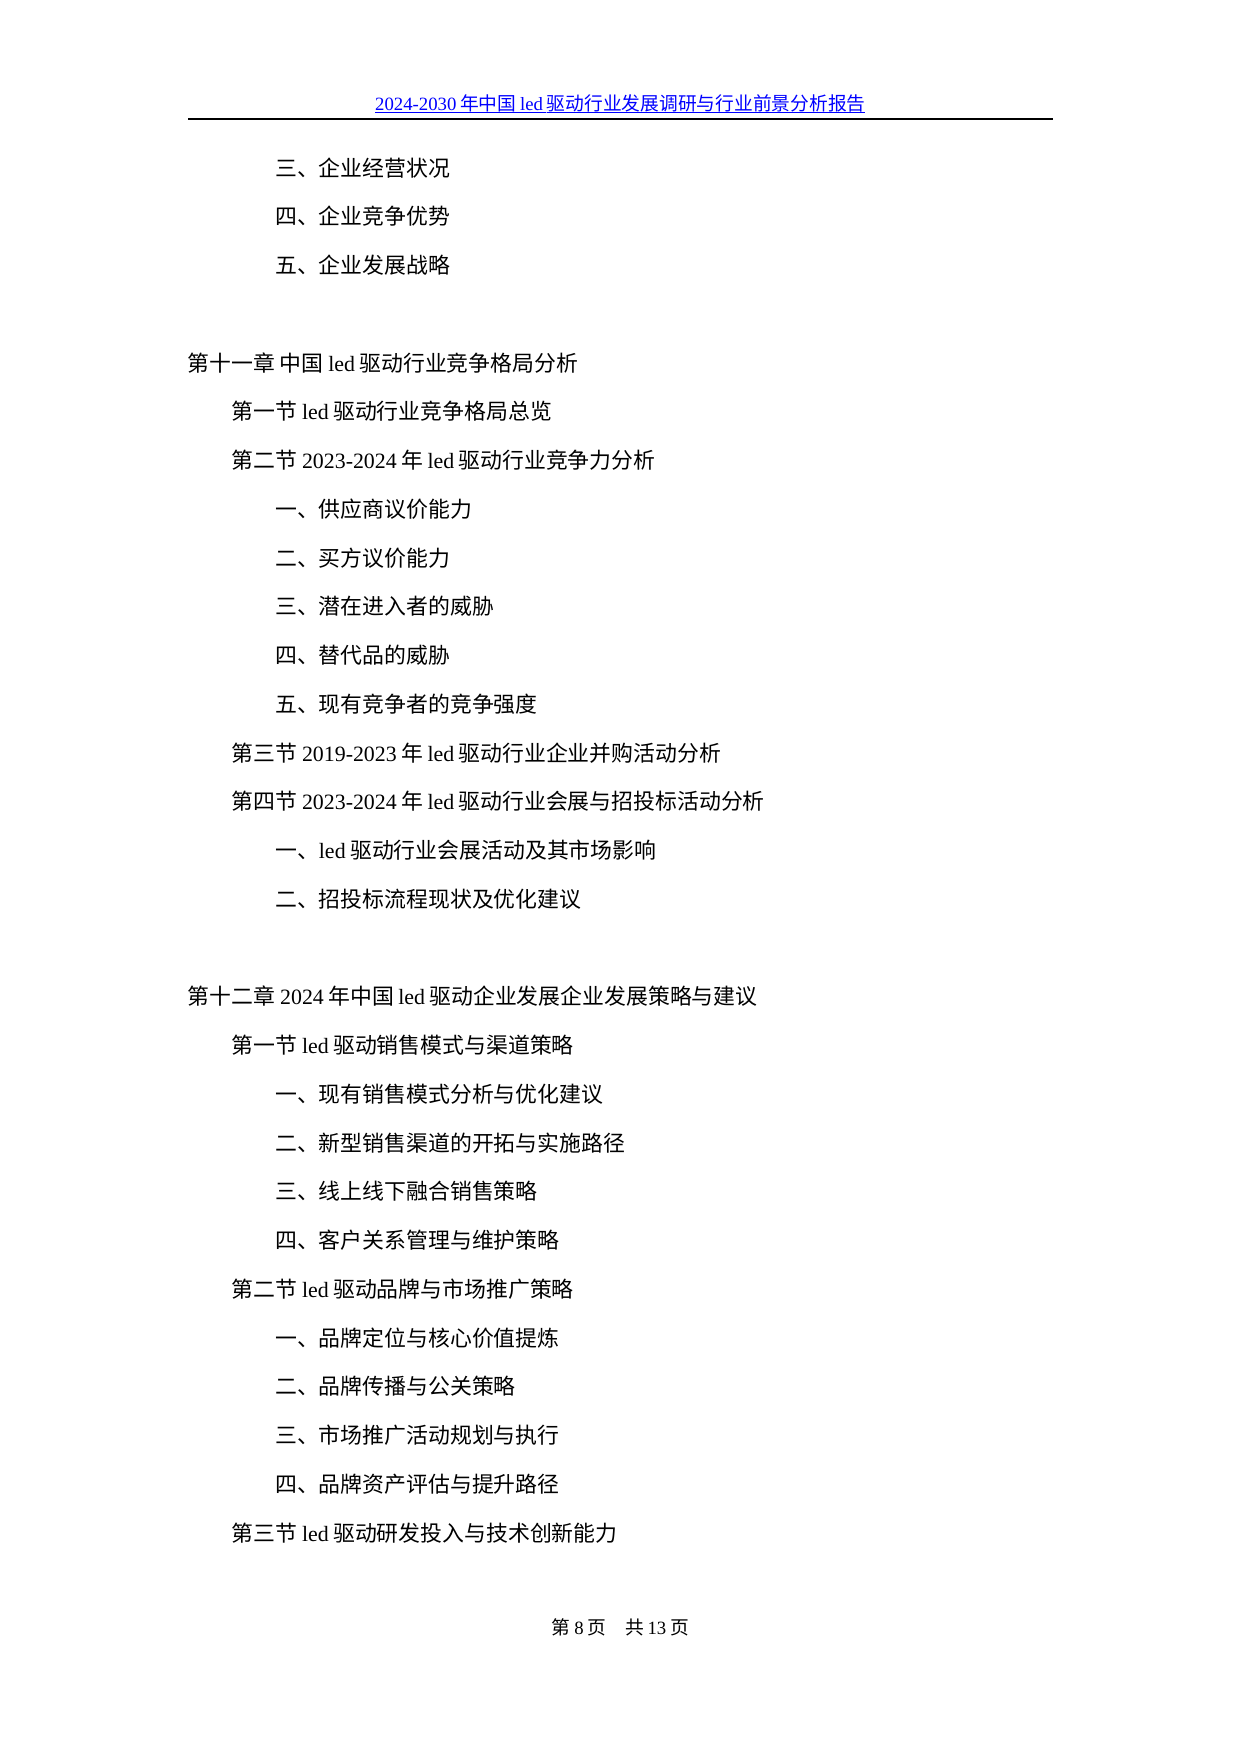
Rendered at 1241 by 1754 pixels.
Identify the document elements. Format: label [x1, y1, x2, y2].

text [187, 150, 1053, 1548]
